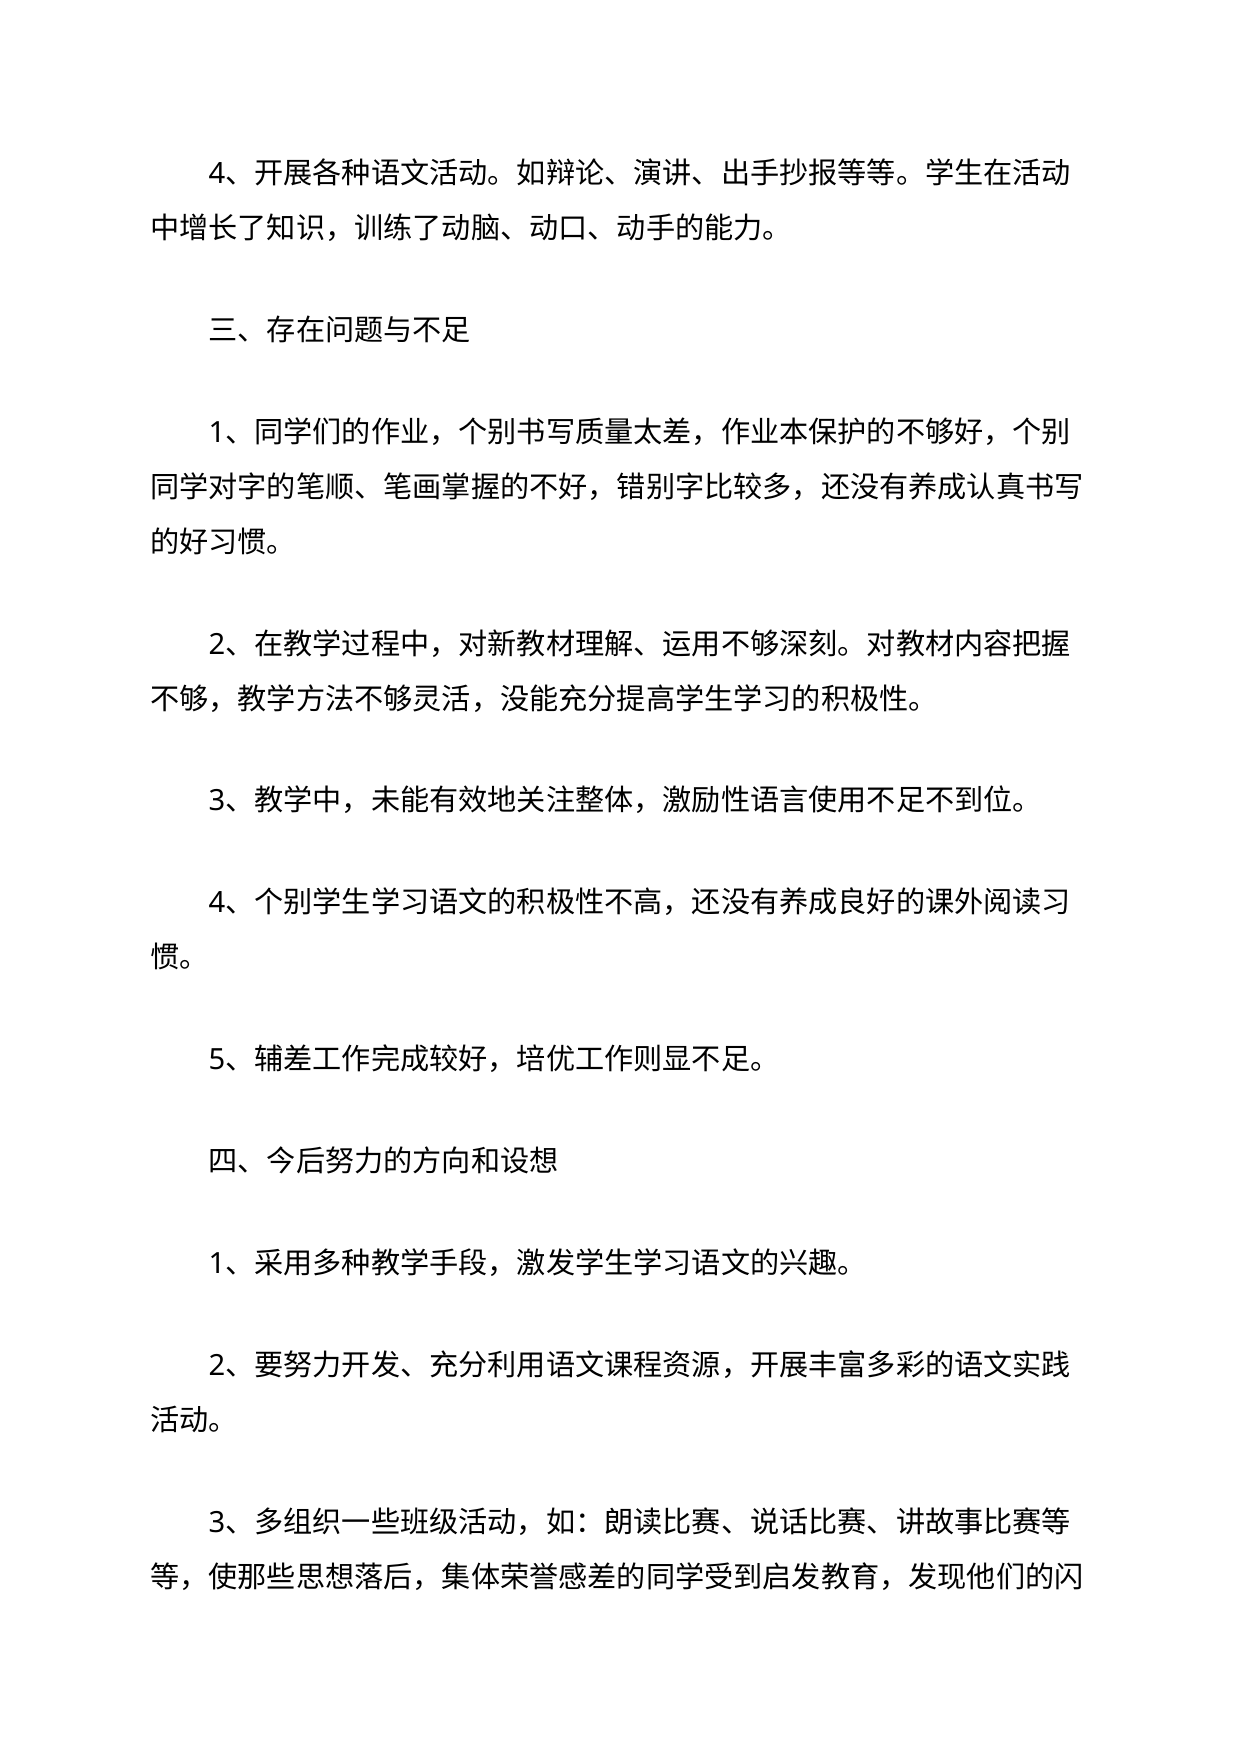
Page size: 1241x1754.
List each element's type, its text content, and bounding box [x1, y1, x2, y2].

text 3、教学中，未能有效地关注整体，激励性语言使用不足不到位。 [150, 777, 1090, 819]
text 5、辅差工作完成较好，培优工作则显不足。 [150, 1036, 1090, 1078]
text 四、今后努力的方向和设想 [150, 1138, 1090, 1180]
text 2、在教学过程中，对新教材理解、运用不够深刻。对教材内容把握不够，教学方法不够灵活，没能充分提高学生学习的积极性。 [150, 620, 1090, 717]
text 2、要努力开发、充分利用语文课程资源，开展丰富多彩的语文实践活动。 [150, 1341, 1090, 1439]
text 1、同学们的作业，个别书写质量太差，作业本保护的不够好，个别同学对字的笔顺、笔画掌握的不好，错别字比较多，还没有养成认真书写的好习惯。 [150, 408, 1090, 561]
text 1、采用多种教学手段，激发学生学习语文的兴趣。 [150, 1239, 1090, 1282]
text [150, 1498, 1090, 1596]
text 4、开展各种语文活动。如辩论、演讲、出手抄报等等。学生在活动中增长了知识，训练了动脑、动口、动手的能力。 [150, 150, 1090, 247]
text 三、存在问题与不足 [150, 307, 1090, 349]
text 4、个别学生学习语文的积极性不高，还没有养成良好的课外阅读习惯。 [150, 879, 1090, 976]
